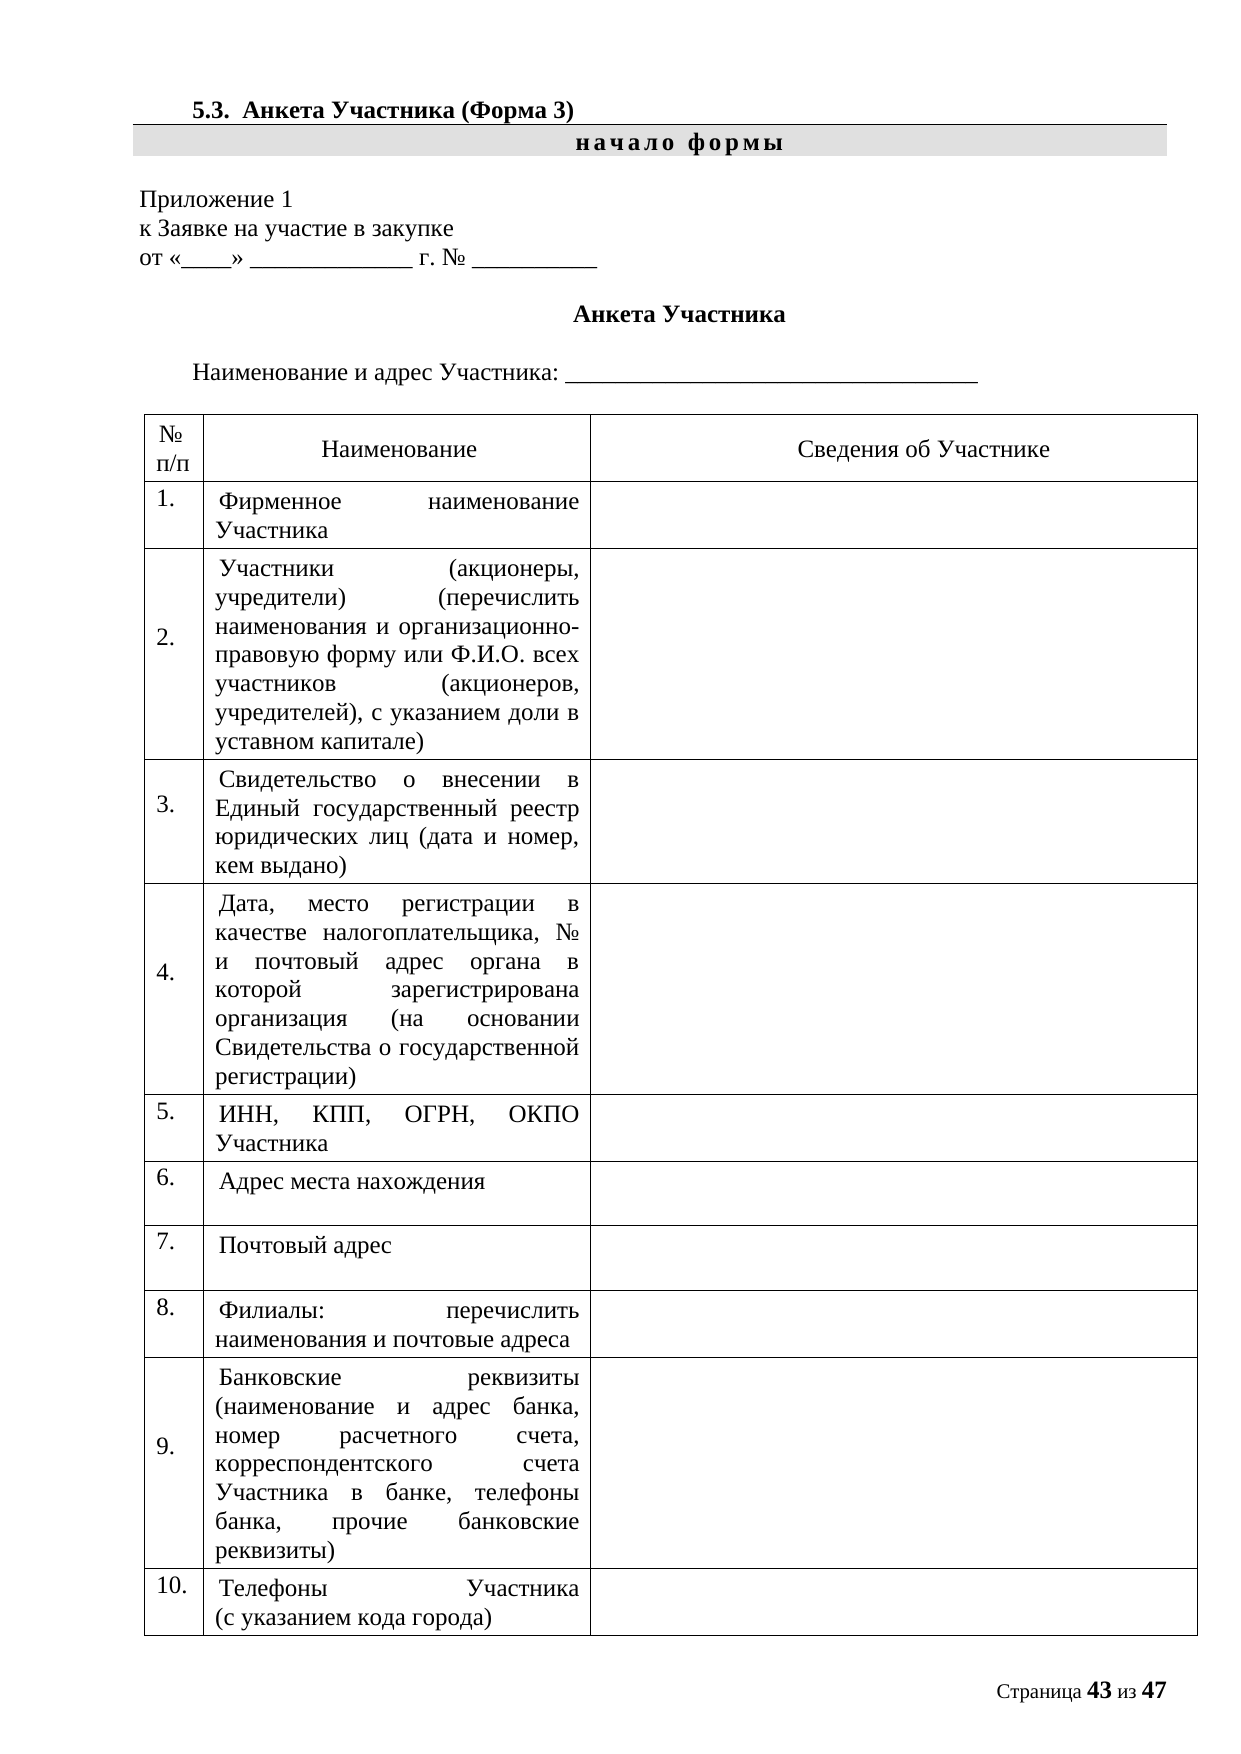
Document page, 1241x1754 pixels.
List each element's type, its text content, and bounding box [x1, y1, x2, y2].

table_header Сведения об Участнике [591, 415, 1197, 481]
table_cell Адрес места нахождения [204, 1162, 590, 1225]
table_cell Фирменное наименование Участника [204, 482, 590, 548]
table_cell [145, 1226, 203, 1290]
table_cell [145, 1358, 203, 1568]
table_cell Дата, место регистрации в качестве налогоплательщика, № и почтовый адрес органа в которой зарегистрирована организация (на основании Свидетельства о государственной регистрации) [204, 884, 590, 1094]
text Анкета Участника [133, 299, 1167, 328]
table_cell [145, 884, 203, 1094]
table_cell [145, 482, 203, 548]
table_cell [591, 549, 1197, 759]
text от «____» _____________ г. № __________ [133, 242, 1167, 271]
text 5.3. Анкета Участника (Форма 3) [192, 95, 1167, 124]
table_cell [591, 884, 1197, 1094]
table_cell [591, 1291, 1197, 1357]
table_cell [591, 1358, 1197, 1568]
table_cell [591, 482, 1197, 548]
text Приложение 1 [133, 184, 1167, 213]
table_cell Филиалы: перечислить наименования и почтовые адреса [204, 1291, 590, 1357]
table_cell Почтовый адрес [204, 1226, 590, 1290]
table_header № п/п [145, 415, 203, 481]
text начало формы [133, 125, 1167, 156]
table_cell [145, 760, 203, 883]
text Наименование и адрес Участника: _________________________________ [133, 357, 1167, 386]
table_cell Участники (акционеры, учредители) (перечислить наименования и организационно-правовую форму или Ф.И.О. всех участников (акционеров, учредителей), с указанием доли в уставном капитале) [204, 549, 590, 759]
table_cell [145, 1162, 203, 1225]
table_cell Телефоны Участника (с указанием кода города) [204, 1569, 590, 1634]
table_cell [591, 1226, 1197, 1290]
table_cell [145, 1291, 203, 1357]
table_cell Свидетельство о внесении в Единый государственный реестр юридических лиц (дата и номер, кем выдано) [204, 760, 590, 883]
table_cell [591, 760, 1197, 883]
table_cell [591, 1162, 1197, 1225]
table_cell [145, 1569, 203, 1634]
table_cell ИНН, КПП, ОГРН, ОКПО Участника [204, 1095, 590, 1161]
table_cell [591, 1095, 1197, 1161]
table_cell Банковские реквизиты (наименование и адрес банка, номер расчетного счета, корреспондентского счета Участника в банке, телефоны банка, прочие банковские реквизиты) [204, 1358, 590, 1568]
table_cell [145, 1095, 203, 1161]
table_cell [591, 1569, 1197, 1634]
table_header Наименование [204, 415, 590, 481]
table_cell [145, 549, 203, 759]
text к Заявке на участие в закупке [133, 213, 1167, 242]
